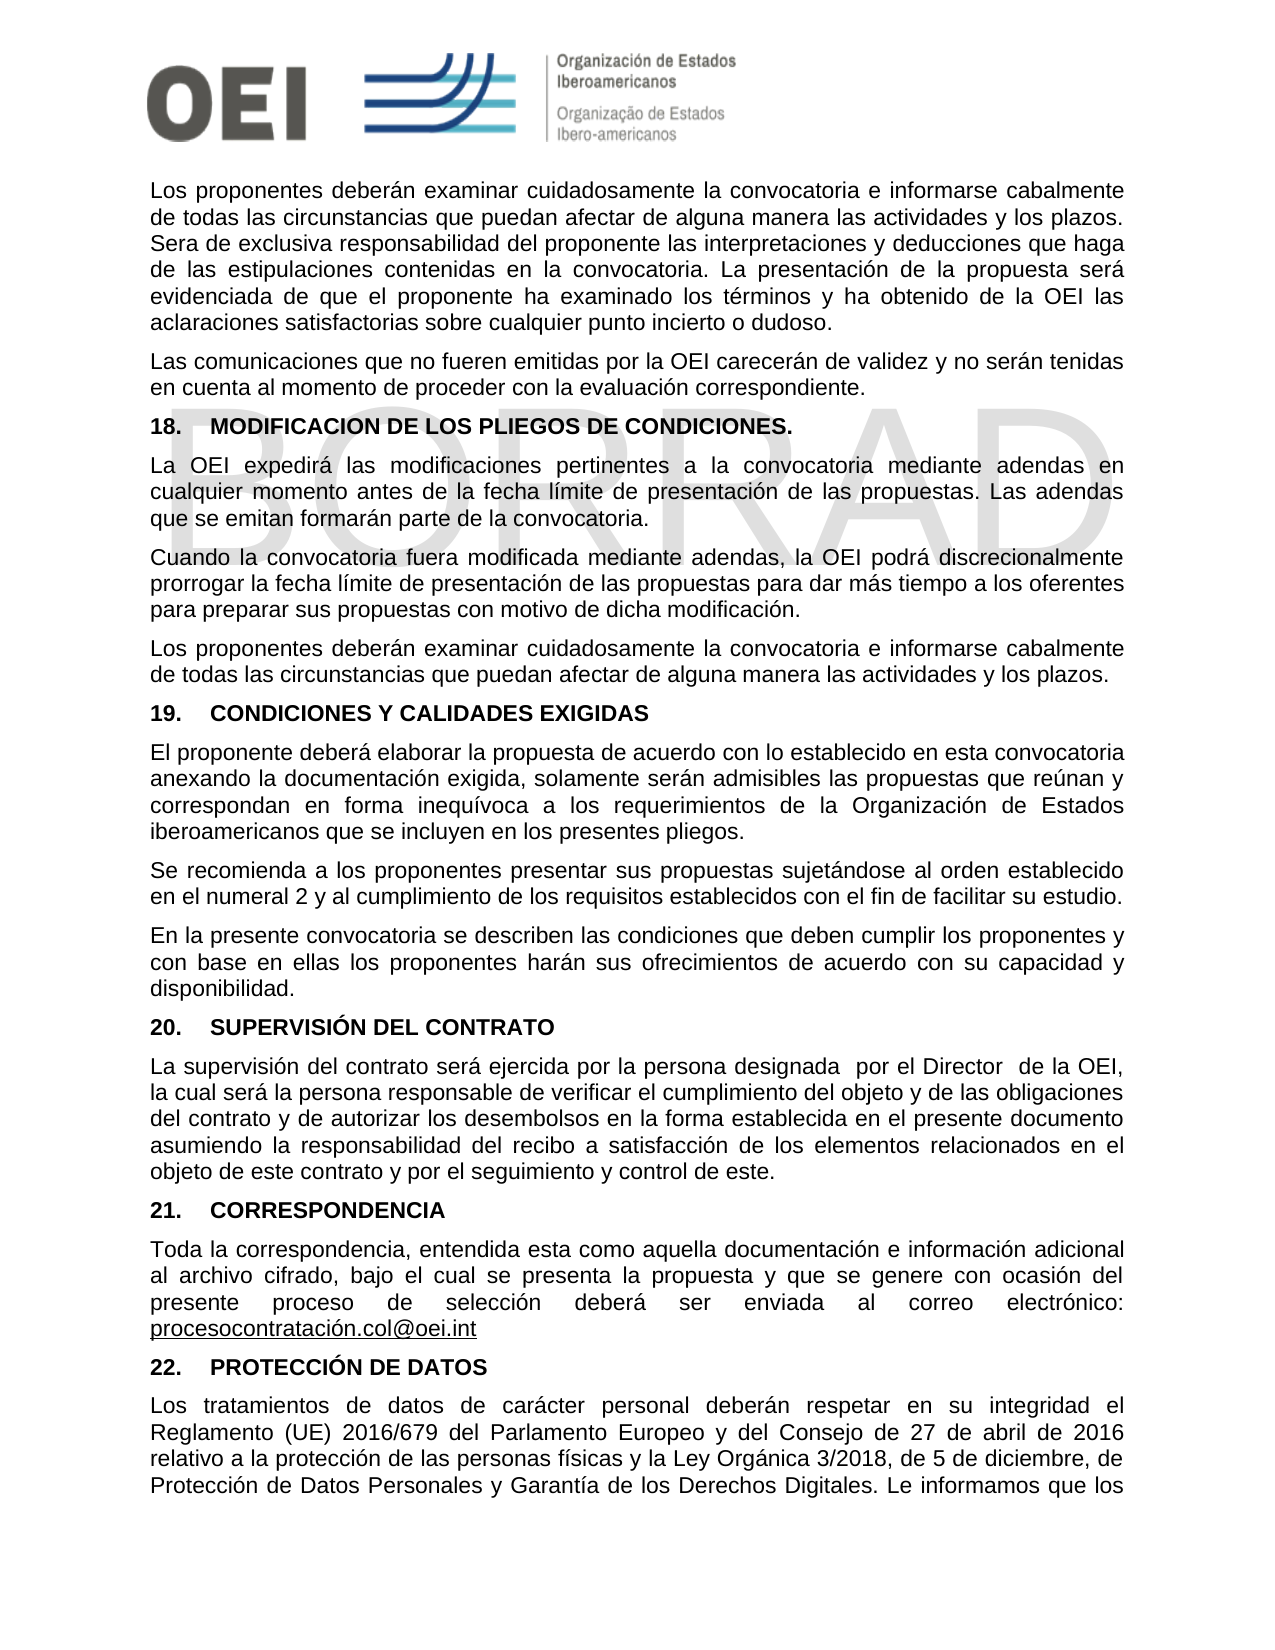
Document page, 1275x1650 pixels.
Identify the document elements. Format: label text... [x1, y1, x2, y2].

subtitle PROTECCIÓN DE DATOS [150, 1354, 1125, 1380]
text Las comunicaciones que no fueren emitidas por la OEI carecerán de validez y no serán tenidas en cuenta al momento de proceder con la evaluación correspondiente. [150, 348, 1125, 401]
text Se recomienda a los proponentes presentar sus propuestas sujetándose al orden establecido en el numeral 2 y al cumplimiento de los requisitos establecidos con el fin de facilitar su estudio. [150, 857, 1125, 910]
text Cuando la convocatoria fuera modificada mediante adendas, la OEI podrá discrecionalmente prorrogar la fecha límite de presentación de las propuestas para dar más tiempo a los oferentes para preparar sus propuestas con motivo de dicha modificación. [150, 543, 1125, 622]
text La supervisión del contrato será ejercida por la persona designada por el Director de la OEI, la cual será la persona responsable de verificar el cumplimiento del objeto y de las obligaciones del contrato y de autorizar los desembolsos en la forma establecida en el presente documento asumiendo la responsabilidad del recibo a satisfacción de los elementos relacionados en el objeto de este contrato y por el seguimiento y control de este. [150, 1053, 1125, 1184]
text Los proponentes deberán examinar cuidadosamente la convocatoria e informarse cabalmente de todas las circunstancias que puedan afectar de alguna manera las actividades y los plazos. [150, 635, 1125, 688]
subtitle CORRESPONDENCIA [150, 1197, 1125, 1223]
text El proponente deberá elaborar la propuesta de acuerdo con lo establecido en esta convocatoria anexando la documentación exigida, solamente serán admisibles las propuestas que reúnan y correspondan en forma inequívoca a los requerimientos de la Organización de Estados iberoamericanos que se incluyen en los presentes pliegos. [150, 739, 1125, 844]
picture [146, 53, 737, 142]
text Toda la correspondencia, entendida esta como aquella documentación e información adicional al archivo cifrado, bajo el cual se presenta la propuesta y que se genere con ocasión del presente proceso de selección deberá ser enviada al correo electrónico: procesocontratación.col@oei.int [150, 1236, 1125, 1341]
subtitle MODIFICACION DE LOS PLIEGOS DE CONDICIONES. [150, 413, 1125, 439]
subtitle SUPERVISIÓN DEL CONTRATO [150, 1014, 1125, 1040]
text Los proponentes deberán examinar cuidadosamente la convocatoria e informarse cabalmente de todas las circunstancias que puedan afectar de alguna manera las actividades y los plazos. Sera de exclusiva responsabilidad del proponente las interpretaciones y deducciones que haga de las estipulaciones contenidas en la convocatoria. La presentación de la propuesta será evidenciada de que el proponente ha examinado los términos y ha obtenido de la OEI las aclaraciones satisfactorias sobre cualquier punto incierto o dudoso. [150, 177, 1125, 335]
subtitle CONDICIONES Y CALIDADES EXIGIDAS [150, 700, 1125, 727]
text En la presente convocatoria se describen las condiciones que deben cumplir los proponentes y con base en ellas los proponentes harán sus ofrecimientos de acuerdo con su capacidad y disponibilidad. [150, 922, 1125, 1001]
text La OEI expedirá las modificaciones pertinentes a la convocatoria mediante adendas en cualquier momento antes de la fecha límite de presentación de las propuestas. Las adendas que se emitan formarán parte de la convocatoria. [150, 452, 1125, 531]
